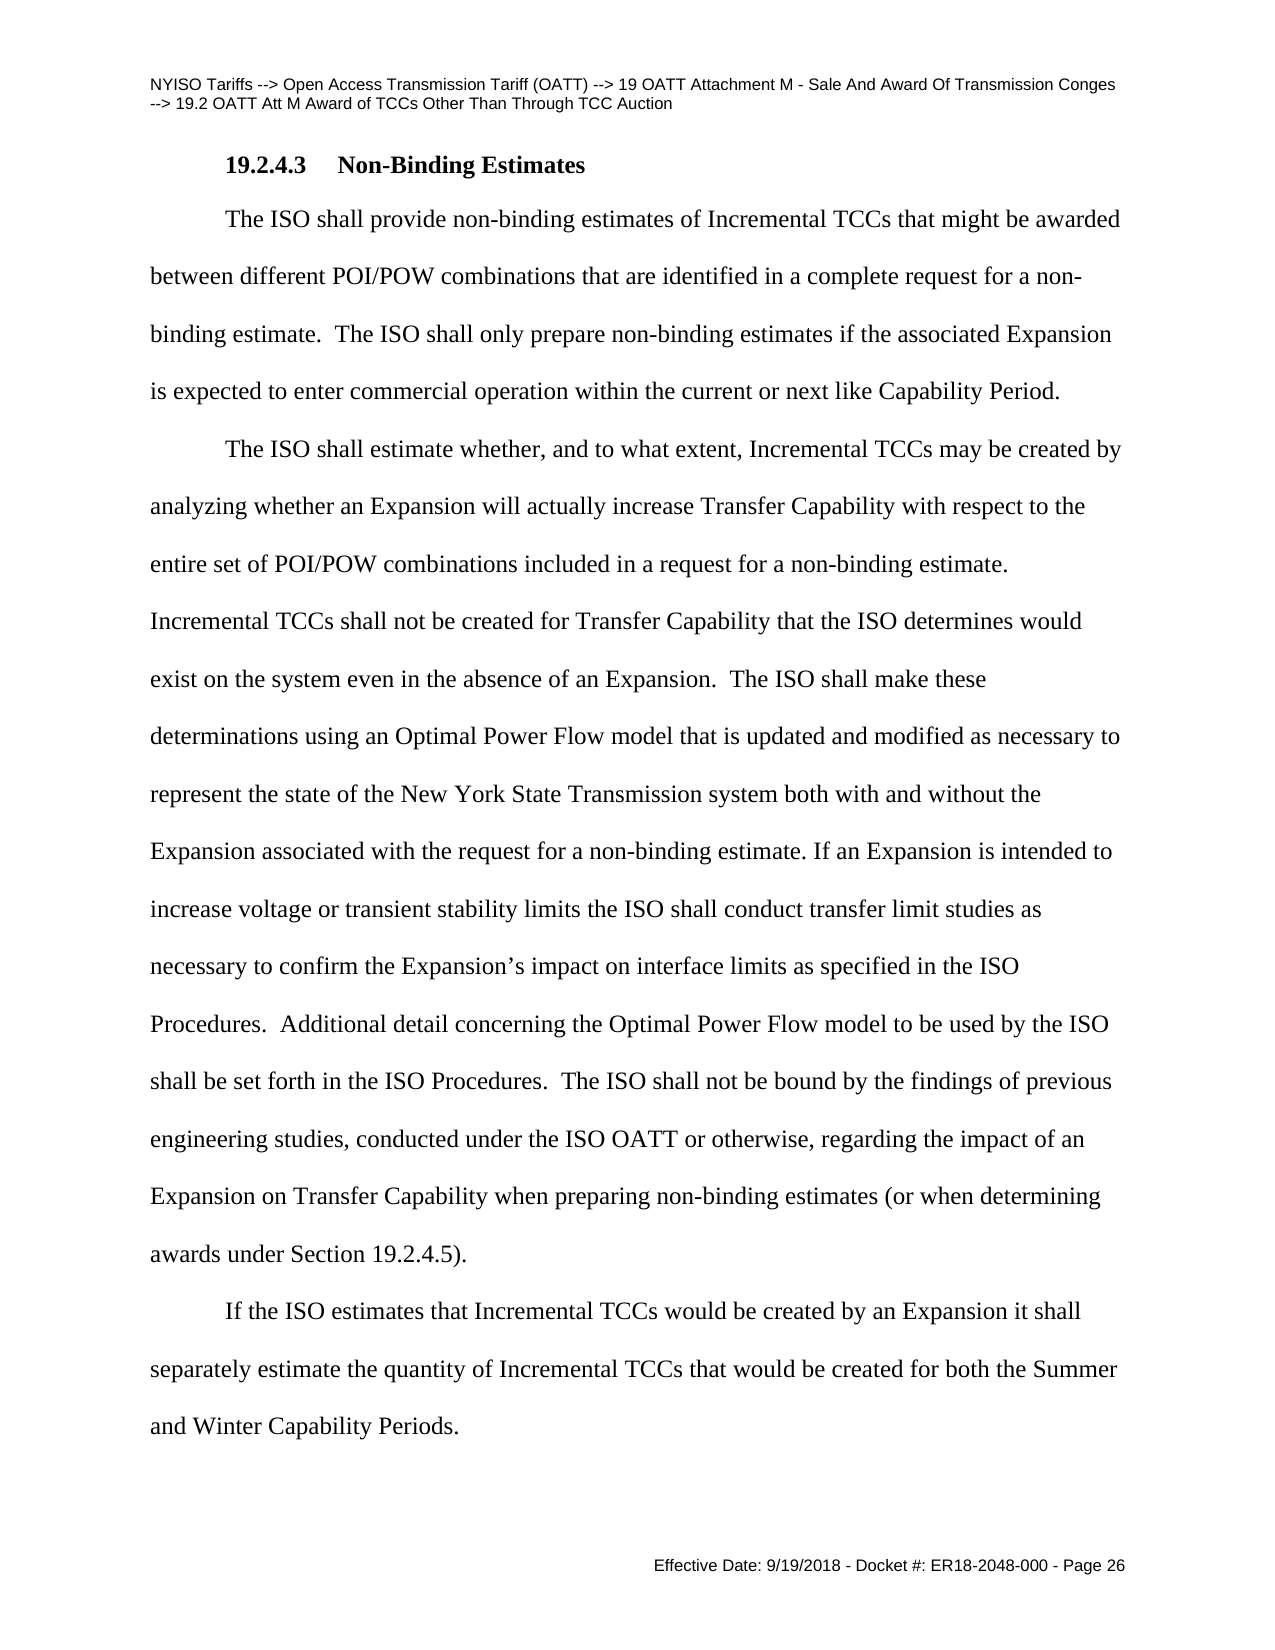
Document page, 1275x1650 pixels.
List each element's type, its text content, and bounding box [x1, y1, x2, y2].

text The ISO shall provide non-binding estimates of Incremental TCCs that might be awarded between different POI/POW combinations that are identified in a complete request for a non-binding estimate. The ISO shall only prepare non-binding estimates if the associated Expansion is expected to enter commercial operation within the current or next like Capability Period. [150, 204, 1125, 405]
text If the ISO estimates that Incremental TCCs would be created by an Expansion it shall separately estimate the quantity of Incremental TCCs that would be created for both the Summer and Winter Capability Periods. [150, 1296, 1125, 1440]
subtitle 19.2.4.3 Non-Binding Estimates [225, 150, 1125, 179]
text The ISO shall estimate whether, and to what extent, Incremental TCCs may be created by analyzing whether an Expansion will actually increase Transfer Capability with respect to the entire set of POI/POW combinations included in a request for a non-binding estimate. Incremental TCCs shall not be created for Transfer Capability that the ISO determines would exist on the system even in the absence of an Expansion. The ISO shall make these determinations using an Optimal Power Flow model that is updated and modified as necessary to represent the state of the New York State Transmission system both with and without the Expansion associated with the request for a non-binding estimate. If an Expansion is intended to increase voltage or transient stability limits the ISO shall conduct transfer limit studies as necessary to confirm the Expansion’s impact on interface limits as specified in the ISO Procedures. Additional detail concerning the Optimal Power Flow model to be used by the ISO shall be set forth in the ISO Procedures. The ISO shall not be bound by the findings of previous engineering studies, conducted under the ISO OATT or otherwise, regarding the impact of an Expansion on Transfer Capability when preparing non-binding estimates (or when determining awards under Section 19.2.4.5). [150, 434, 1125, 1267]
